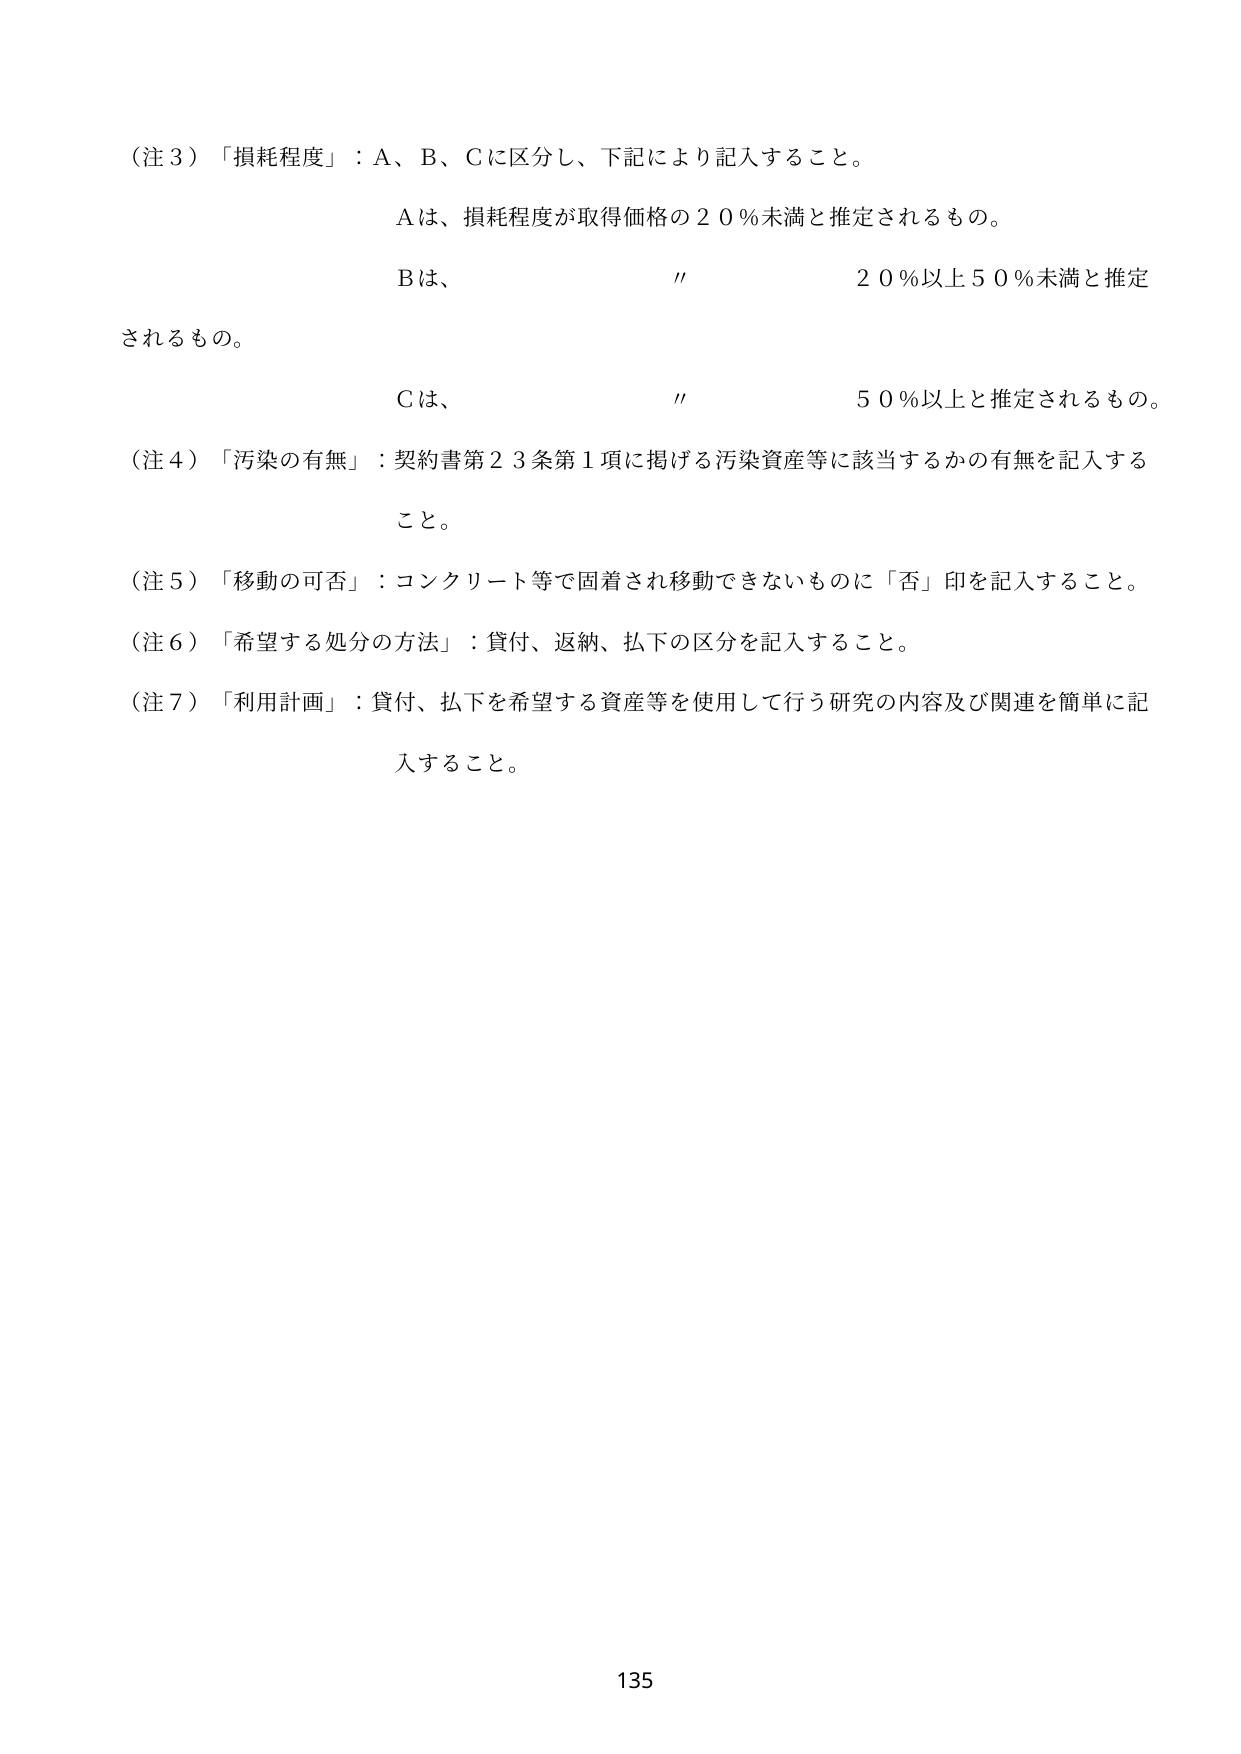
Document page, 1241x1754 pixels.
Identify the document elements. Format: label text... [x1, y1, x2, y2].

text Ｂは、 〃 ２０％以上５０％未満と推定されるもの。 [119, 246, 1150, 368]
text （注７）「利用計画」：貸付、払下を希望する資産等を使用して行う研究の内容及び関連を簡単に記入すること。 [119, 671, 1150, 792]
text Ａは、損耗程度が取得価格の２０％未満と推定されるもの。 [119, 186, 1150, 246]
text （注４）「汚染の有無」：契約書第２３条第１項に掲げる汚染資産等に該当するかの有無を記入すること。 [119, 428, 1150, 549]
text （注５）「移動の可否」：コンクリート等で固着され移動できないものに「否」印を記入すること。 [119, 549, 1150, 610]
text Ｃは、 〃 ５０％以上と推定されるもの。 [119, 368, 1150, 428]
text （注３）「損耗程度」：Ａ、Ｂ、Ｃに区分し、下記により記入すること。 [119, 125, 1150, 186]
text （注６）「希望する処分の方法」：貸付、返納、払下の区分を記入すること。 [119, 610, 1150, 671]
